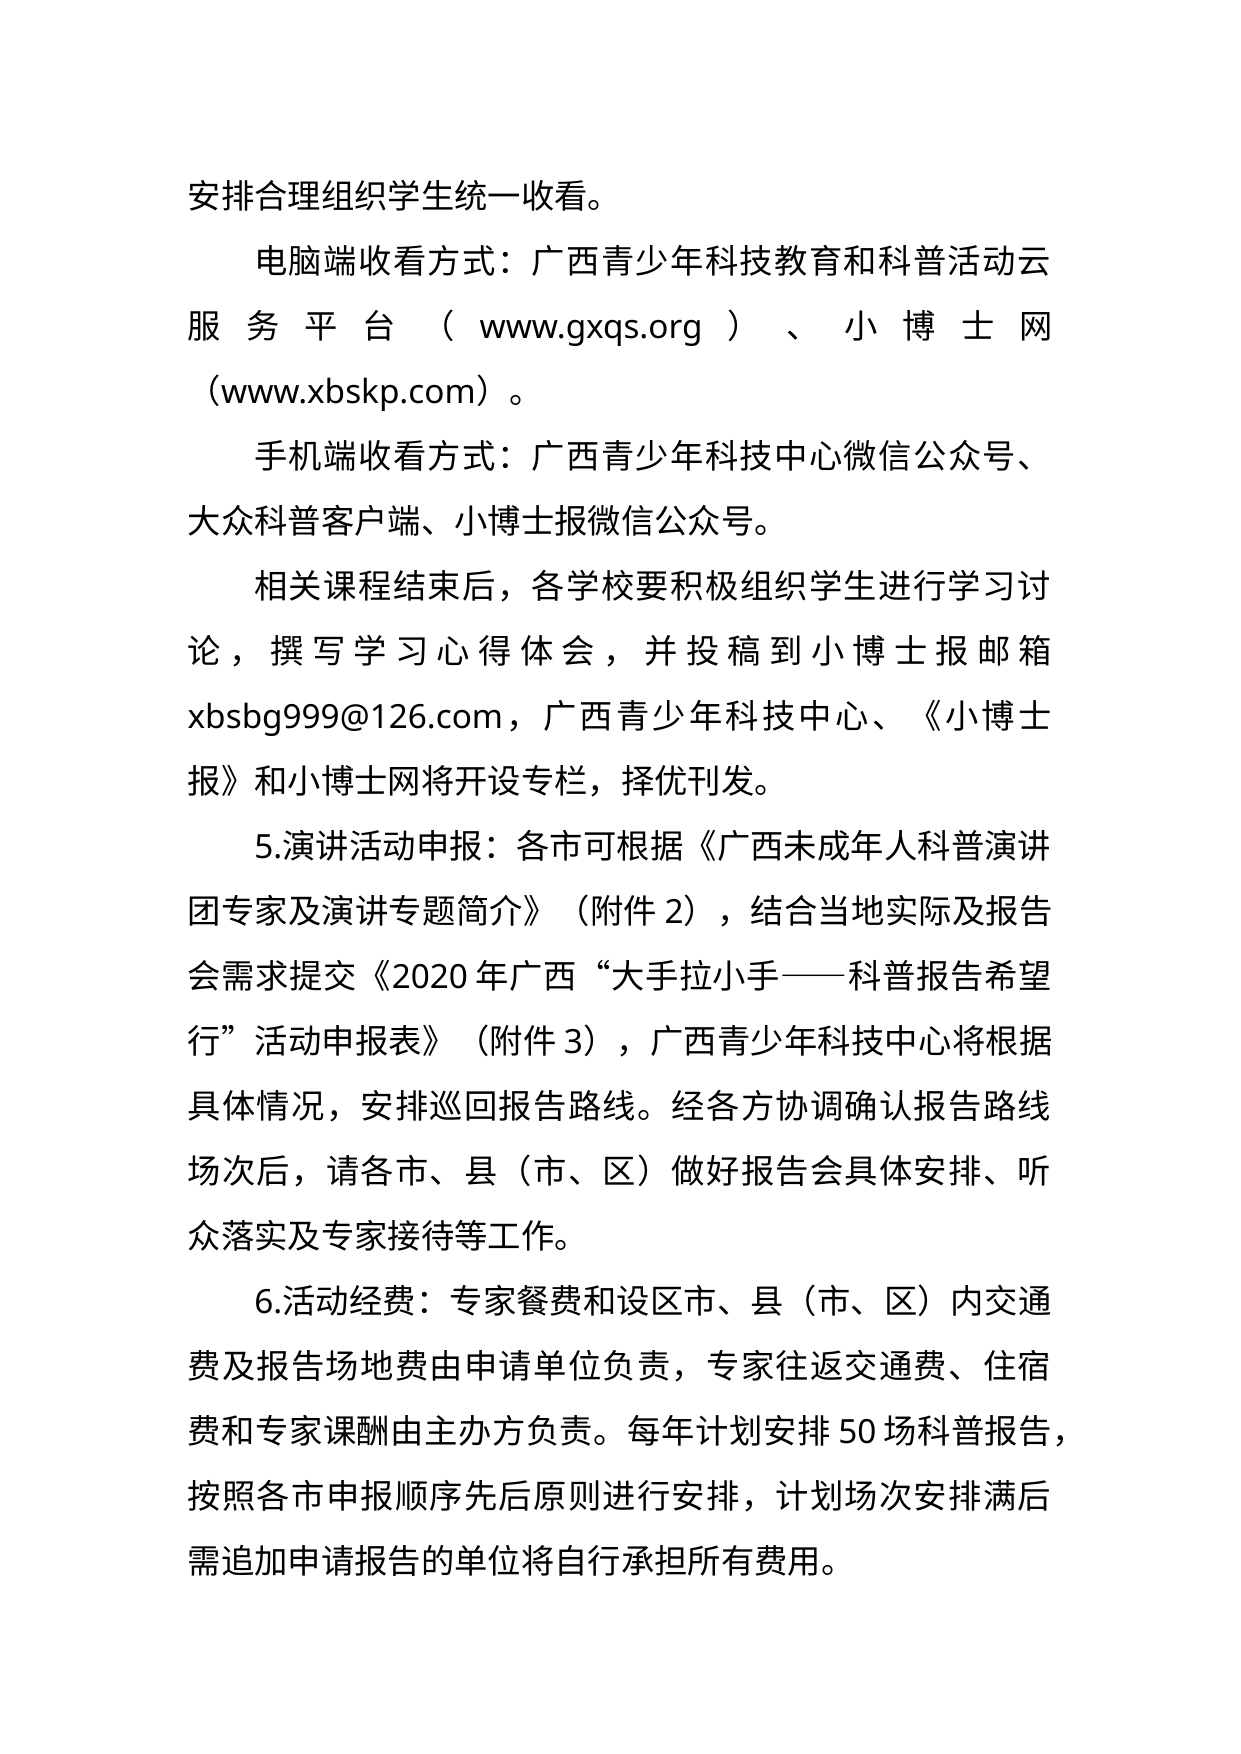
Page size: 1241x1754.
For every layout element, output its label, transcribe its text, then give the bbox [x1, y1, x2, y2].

text 相关课程结束后，各学校要积极组织学生进行学习讨论，撰写学习心得体会，并投稿到小博士报邮箱xbsbg999@126.com，广西青少年科技中心、《小博士报》和小博士网将开设专栏，择优刊发。 [187, 552, 1053, 812]
text 5.演讲活动申报：各市可根据《广西未成年人科普演讲团专家及演讲专题简介》（附件2），结合当地实际及报告会需求提交《2020年广西“大手拉小手——科普报告希望行”活动申报表》（附件3），广西青少年科技中心将根据具体情况，安排巡回报告路线。经各方协调确认报告路线、场次后，请各市、县（市、区）做好报告会具体安排、听众落实及专家接待等工作。 [187, 812, 1053, 1267]
text 手机端收看方式：广西青少年科技中心微信公众号、大众科普客户端、小博士报微信公众号。 [187, 422, 1053, 552]
text 电脑端收看方式：广西青少年科技教育和科普活动云服务平台（www.gxqs.org）、小博士网（www.xbskp.com）。 [187, 227, 1053, 422]
text 6.活动经费：专家餐费和设区市、县（市、区）内交通费及报告场地费由申请单位负责，专家往返交通费、住宿费和专家课酬由主办方负责。每年计划安排50场科普报告，按照各市申报顺序先后原则进行安排，计划场次安排满后需追加申请报告的单位将自行承担所有费用。 [187, 1267, 1053, 1592]
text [187, 162, 1053, 227]
